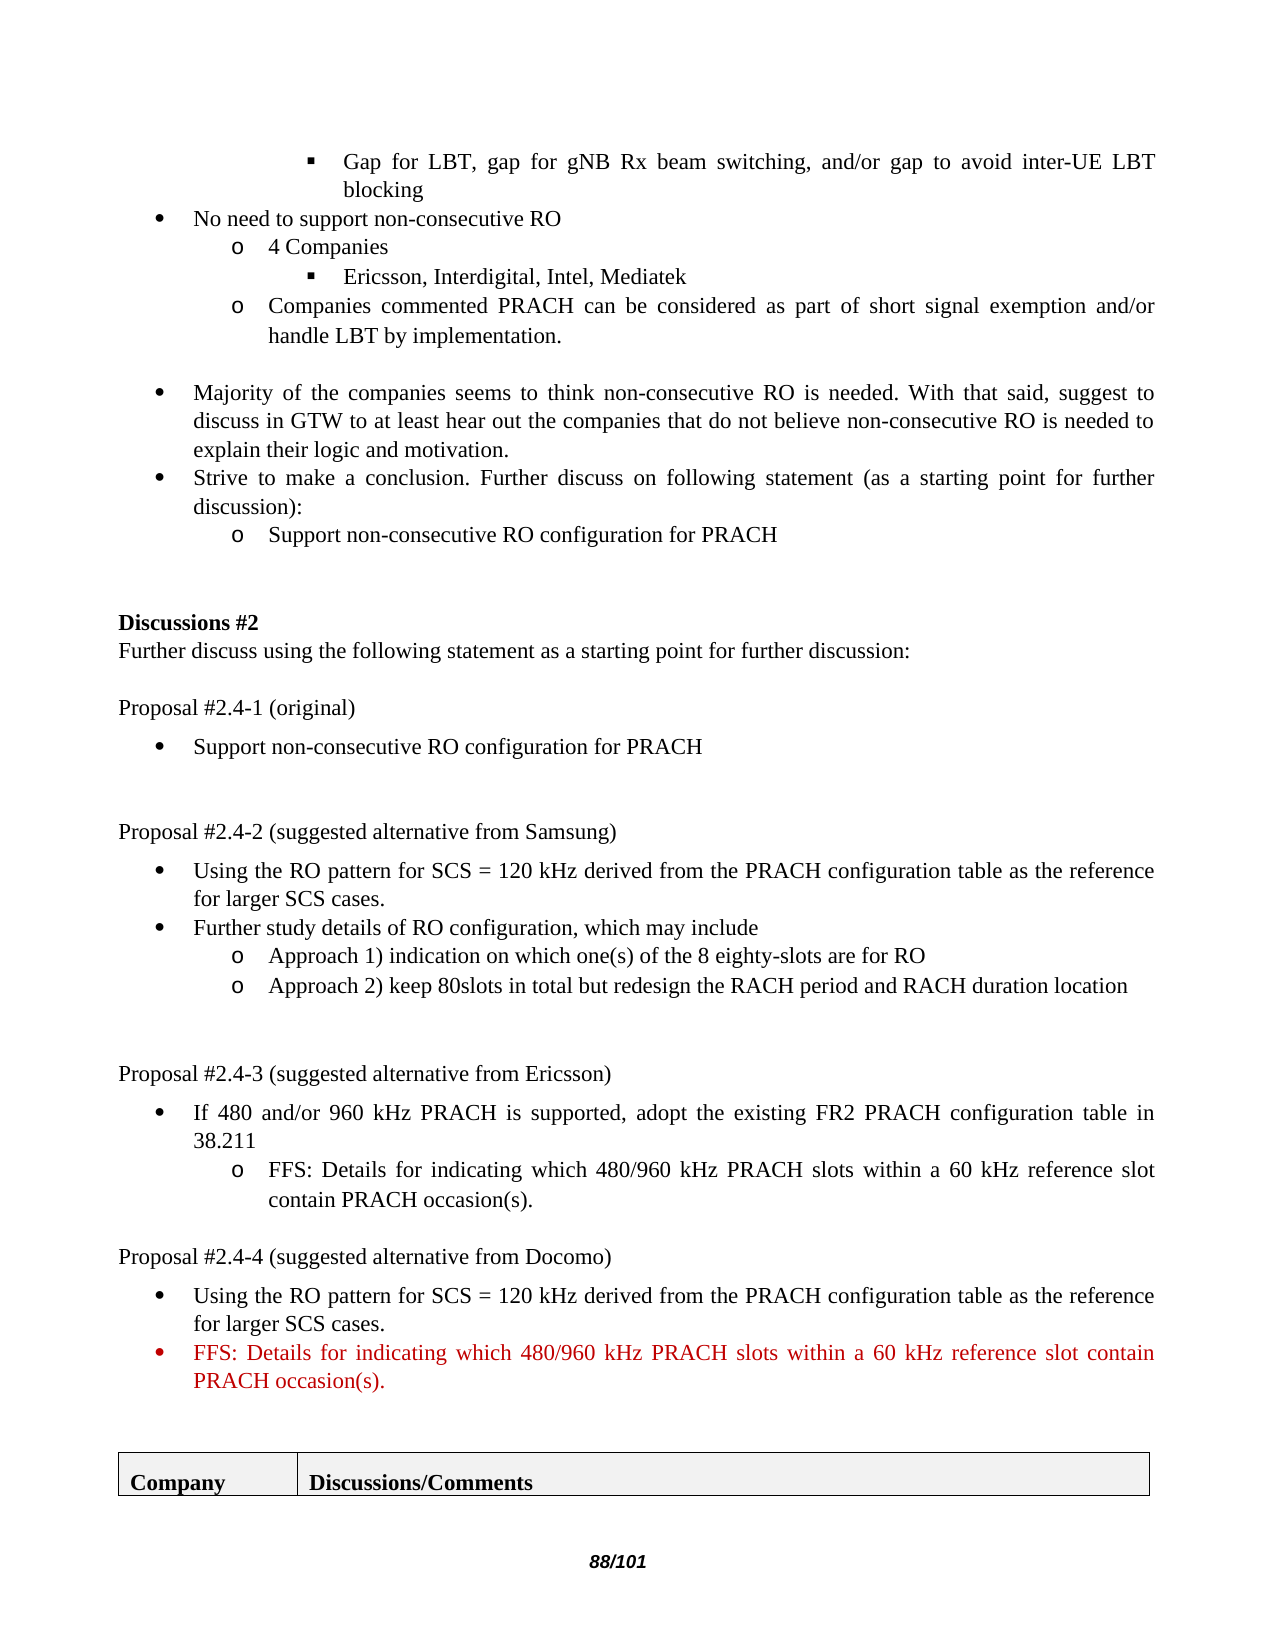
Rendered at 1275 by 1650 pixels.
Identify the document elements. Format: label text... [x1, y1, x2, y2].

list Support non-consecutive RO configuration for PRACH [231, 521, 1157, 549]
list Support non-consecutive RO configuration for PRACH [156, 733, 1157, 759]
list Further study details of RO configuration, which may include [156, 914, 1157, 940]
list FFS: Details for indicating which 480/960 kHz PRACH slots within a 60 kHz reference slot contain PRACH occasion(s). [231, 1156, 1157, 1212]
subtitle Proposal #2.4-2 (suggested alternative from Samsung) [118, 818, 1157, 844]
table_header Discussions/Comments [298, 1453, 1149, 1495]
table_header Company [119, 1453, 297, 1495]
list If 480 and/or 960 kHz PRACH is supported, adopt the existing FR2 PRACH configuration table in 38.211 [156, 1099, 1157, 1153]
list Using the RO pattern for SCS = 120 kHz derived from the PRACH configuration table as the reference for larger SCS cases. [156, 857, 1157, 912]
text Further discuss using the following statement as a starting point for further discussion: [118, 637, 1157, 663]
list Gap for LBT, gap for gNB Rx beam switching, and/or gap to avoid inter-UE LBT blocking [306, 148, 1157, 202]
list Ericsson, Interdigital, Intel, Mediatek [306, 263, 1157, 290]
list Majority of the companies seems to think non-consecutive RO is needed. With that said, suggest to discuss in GTW to at least hear out the companies that do not believe non-consecutive RO is needed to explain their logic and motivation. [156, 379, 1157, 462]
subtitle Proposal #2.4-1 (original) [118, 694, 1157, 720]
subtitle Proposal #2.4-4 (suggested alternative from Docomo) [118, 1243, 1157, 1269]
list Strive to make a conclusion. Further discuss on following statement (as a starting point for further discussion): [156, 464, 1157, 519]
list Using the RO pattern for SCS = 120 kHz derived from the PRACH configuration table as the reference for larger SCS cases. [156, 1282, 1157, 1336]
list 4 Companies [231, 233, 1157, 261]
list Approach 1) indication on which one(s) of the 8 eighty-slots are for RO [231, 942, 1157, 970]
list Companies commented PRACH can be considered as part of short signal exemption and/or handle LBT by implementation. [231, 292, 1157, 348]
list FFS: Details for indicating which 480/960 kHz PRACH slots within a 60 kHz reference slot contain PRACH occasion(s). [156, 1338, 1157, 1393]
list No need to support non-consecutive RO [156, 204, 1157, 231]
subtitle Proposal #2.4-3 (suggested alternative from Ericsson) [118, 1060, 1157, 1086]
list Approach 2) keep 80slots in total but redesign the RACH period and RACH duration location [231, 973, 1157, 1001]
text Discussions #2 [118, 608, 1157, 635]
